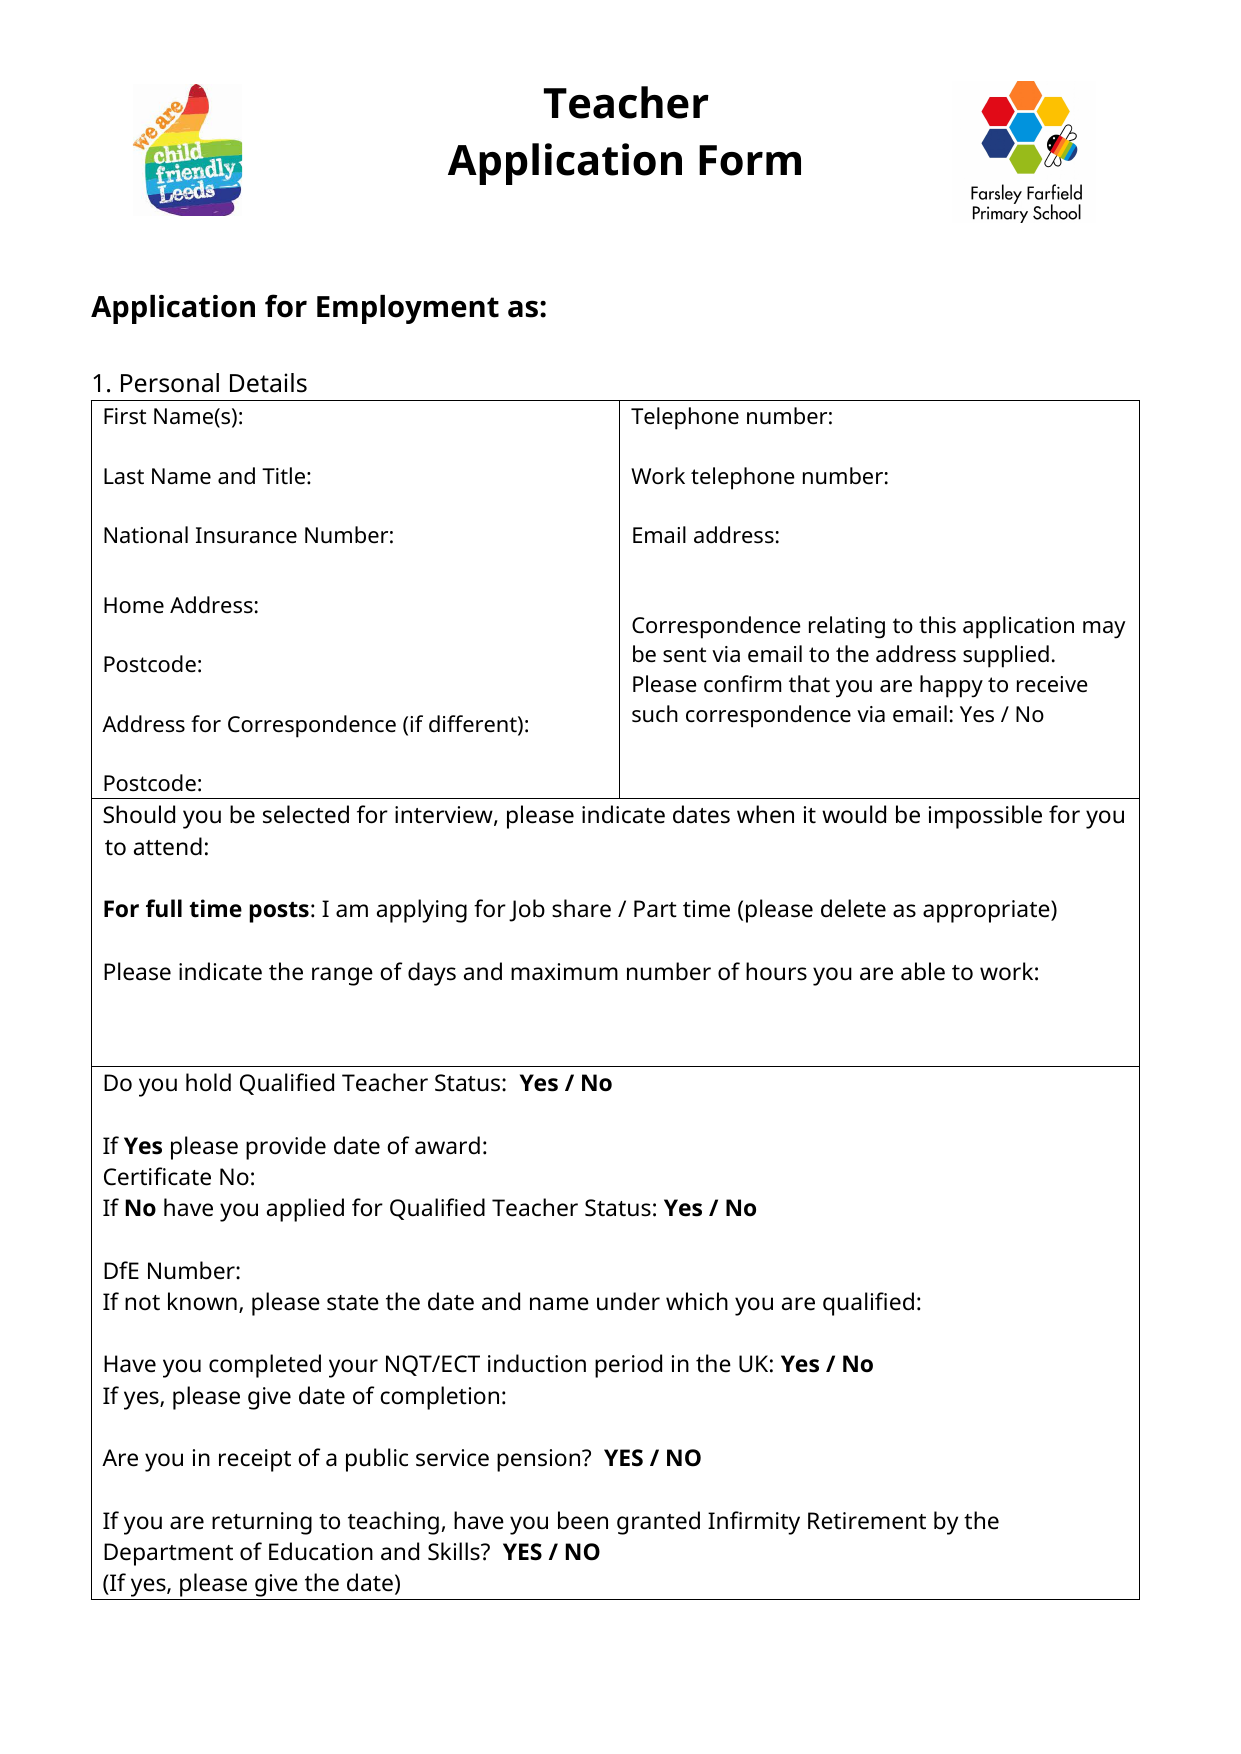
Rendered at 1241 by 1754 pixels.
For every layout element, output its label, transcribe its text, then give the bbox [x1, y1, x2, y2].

table_header Telephone number: Work telephone number: Email address: Correspondence relating to this application may be sent via email to the address supplied. Please confirm that you are happy to receive such correspondence via email: Yes / No [620, 401, 1139, 798]
text 1. Personal Details [91, 366, 1090, 400]
table_cell Should you be selected for interview, please indicate dates when it would be impossible for you to attend: For full time posts: I am applying for Job share / Part time (please delete as appropriate) Please indicate the range of days and maximum number of hours you are able to work: [92, 799, 1139, 1066]
picture [132, 84, 243, 216]
table_header First Name(s): Last Name and Title: National Insurance Number: Home Address: Postcode: Address for Correspondence (if different): Postcode: [92, 401, 619, 798]
text Application for Employment as: [91, 287, 1090, 326]
